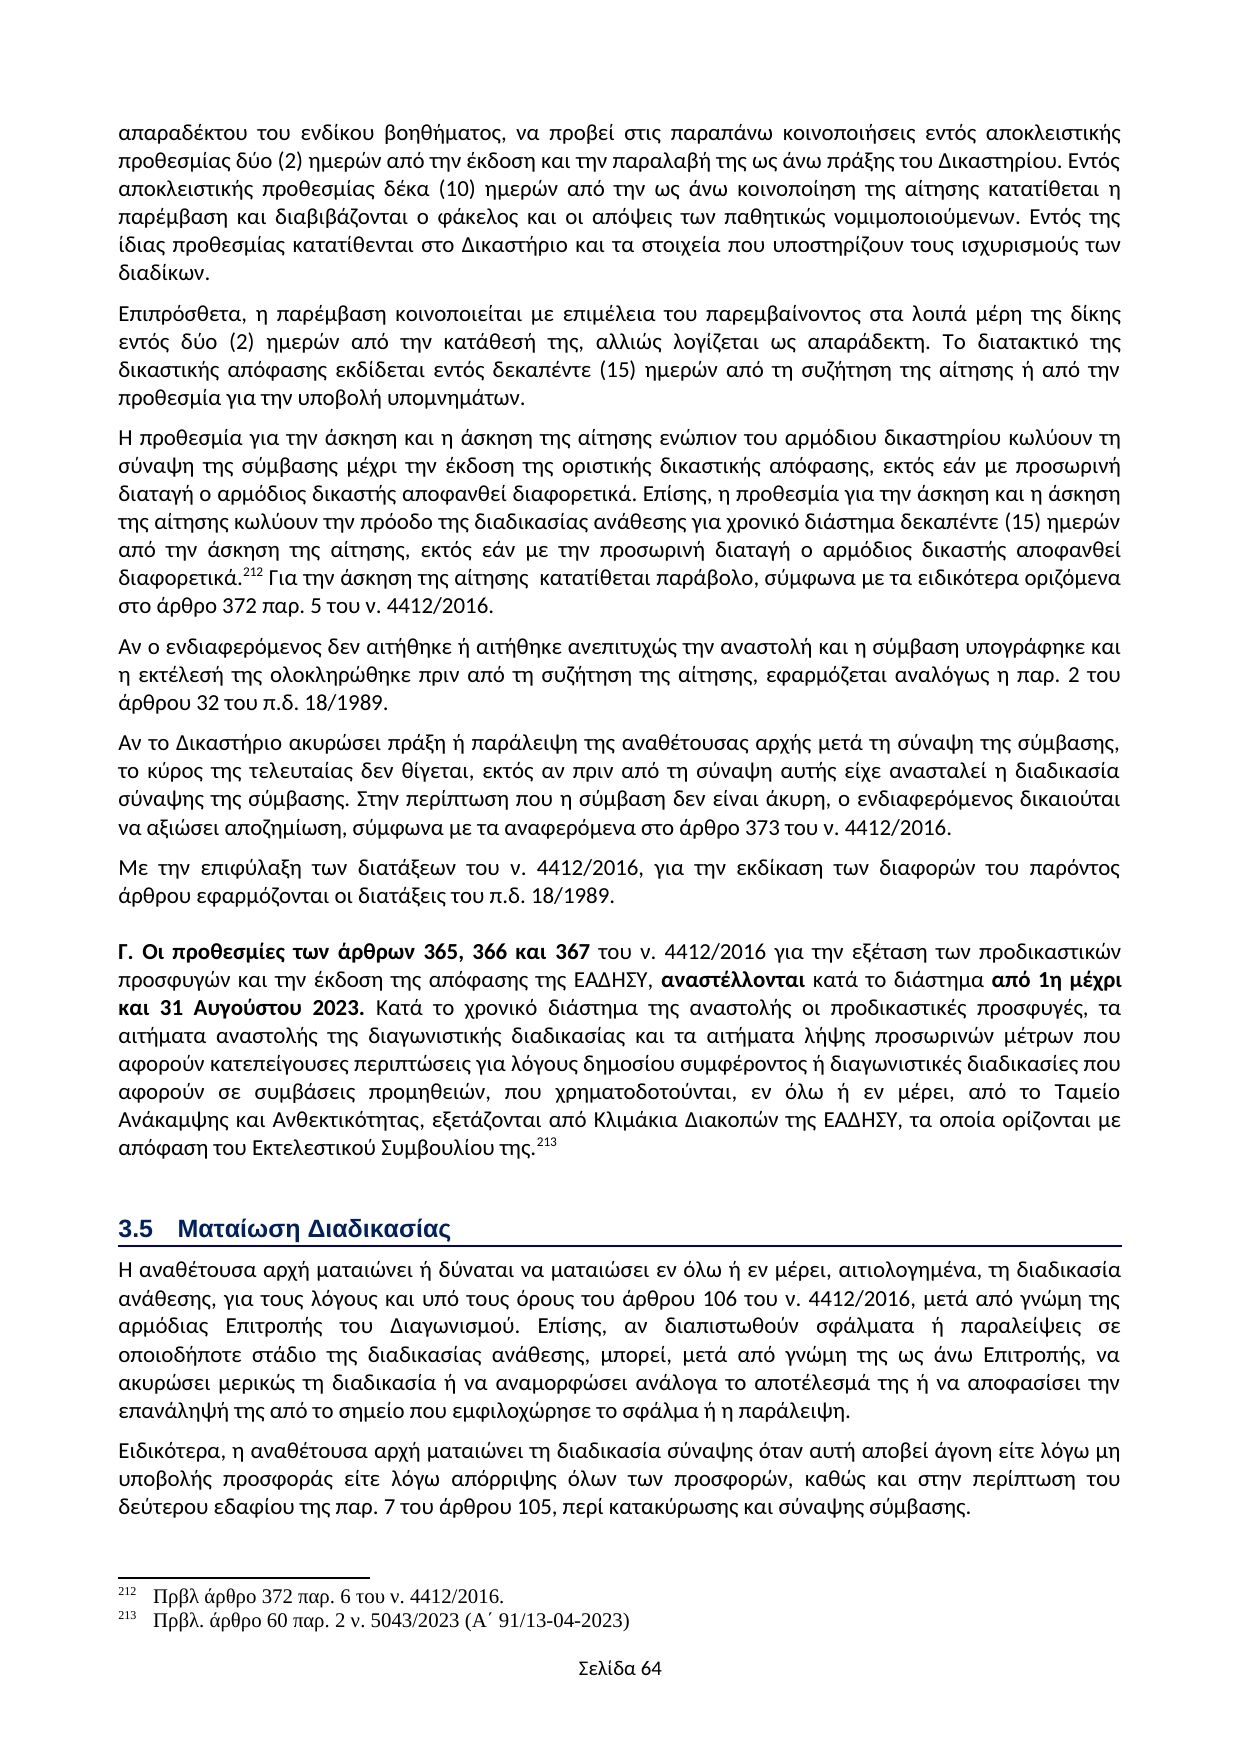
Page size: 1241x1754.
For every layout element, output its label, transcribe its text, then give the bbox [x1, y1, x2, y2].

text Αν ο ενδιαφερόμενος δεν αιτήθηκε ή αιτήθηκε ανεπιτυχώς την αναστολή και η σύμβαση υπογράφηκε και η εκτέλεσή της ολοκληρώθηκε πριν από τη συζήτηση της αίτησης, εφαρμόζεται αναλόγως η παρ. 2 του άρθρου 32 του π.δ. 18/1989. [118, 632, 1122, 716]
text Επιπρόσθετα, η παρέμβαση κοινοποιείται με επιμέλεια του παρεμβαίνοντος στα λοιπά μέρη της δίκης εντός δύο (2) ημερών από την κατάθεσή της, αλλιώς λογίζεται ως απαράδεκτη. Το διατακτικό της δικαστικής απόφασης εκδίδεται εντός δεκαπέντε (15) ημερών από τη συζήτηση της αίτησης ή από την προθεσμία για την υποβολή υπομνημάτων. [118, 299, 1122, 411]
text Η αναθέτουσα αρχή ματαιώνει ή δύναται να ματαιώσει εν όλω ή εν μέρει, αιτιολογημένα, τη διαδικασία ανάθεσης, για τους λόγους και υπό τους όρους του άρθρου 106 του ν. 4412/2016, μετά από γνώμη της αρμόδιας Επιτροπής του Διαγωνισμού. Επίσης, αν διαπιστωθούν σφάλματα ή παραλείψεις σε οποιοδήποτε στάδιο της διαδικασίας ανάθεσης, μπορεί, μετά από γνώμη της ως άνω Επιτροπής, να ακυρώσει μερικώς τη διαδικασία ή να αναμορφώσει ανάλογα το αποτέλεσμά της ή να αποφασίσει την επανάληψή της από το σημείο που εμφιλοχώρησε το σφάλμα ή η παράλειψη. [118, 1256, 1122, 1424]
text Με την επιφύλαξη των διατάξεων του ν. 4412/2016, για την εκδίκαση των διαφορών του παρόντος άρθρου εφαρμόζονται οι διατάξεις του π.δ. 18/1989. [118, 853, 1122, 909]
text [118, 118, 1122, 286]
text Ειδικότερα, η αναθέτουσα αρχή ματαιώνει τη διαδικασία σύναψης όταν αυτή αποβεί άγονη είτε λόγω μη υποβολής προσφοράς είτε λόγω απόρριψης όλων των προσφορών, καθώς και στην περίπτωση του δεύτερου εδαφίου της παρ. 7 του άρθρου 105, περί κατακύρωσης και σύναψης σύμβασης. [118, 1436, 1122, 1520]
text Αν το Δικαστήριο ακυρώσει πράξη ή παράλειψη της αναθέτουσας αρχής μετά τη σύναψη της σύμβασης, το κύρος της τελευταίας δεν θίγεται, εκτός αν πριν από τη σύναψη αυτής είχε ανασταλεί η διαδικασία σύναψης της σύμβασης. Στην περίπτωση που η σύμβαση δεν είναι άκυρη, ο ενδιαφερόμενος δικαιούται να αξιώσει αποζημίωση, σύμφωνα με τα αναφερόμενα στο άρθρο 373 του ν. 4412/2016. [118, 728, 1122, 841]
text Γ. Οι προθεσμίες των άρθρων 365, 366 και 367 του ν. 4412/2016 για την εξέταση των προδικαστικών προσφυγών και την έκδοση της απόφασης της ΕΑΔΗΣΥ, αναστέλλονται κατά το διάστημα από 1η μέχρι και 31 Αυγούστου 2023. Κατά το χρονικό διάστημα της αναστολής οι προδικαστικές προσφυγές, τα αιτήματα αναστολής της διαγωνιστικής διαδικασίας και τα αιτήματα λήψης προσωρινών μέτρων που αφορούν κατεπείγουσες περιπτώσεις για λόγους δημοσίου συμφέροντος ή διαγωνιστικές διαδικασίες που αφορούν σε συμβάσεις προμηθειών, που χρηματοδοτούνται, εν όλω ή εν μέρει, από το Ταμείο Ανάκαμψης και Ανθεκτικότητας, εξετάζονται από Κλιμάκια Διακοπών της ΕΑΔΗΣΥ, τα οποία ορίζονται με απόφαση του Εκτελεστικού Συμβουλίου της. [118, 937, 1122, 1161]
subtitle 3.5 Ματαίωση Διαδικασίας [118, 1214, 1122, 1245]
text Η προθεσμία για την άσκηση και η άσκηση της αίτησης ενώπιον του αρμόδιου δικαστηρίου κωλύουν τη σύναψη της σύμβασης μέχρι την έκδοση της οριστικής δικαστικής απόφασης, εκτός εάν με προσωρινή διαταγή ο αρμόδιος δικαστής αποφανθεί διαφορετικά. Επίσης, η προθεσμία για την άσκηση και η άσκηση της αίτησης κωλύουν την πρόοδο της διαδικασίας ανάθεσης για χρονικό διάστημα δεκαπέντε (15) ημερών από την άσκηση της αίτησης, εκτός εάν με την προσωρινή διαταγή ο αρμόδιος δικαστής αποφανθεί διαφορετικά. Για την άσκηση της αίτησης κατατίθεται παράβολο, σύμφωνα με τα ειδικότερα οριζόμενα στο άρθρο 372 παρ. 5 του ν. 4412/2016. [118, 423, 1122, 619]
